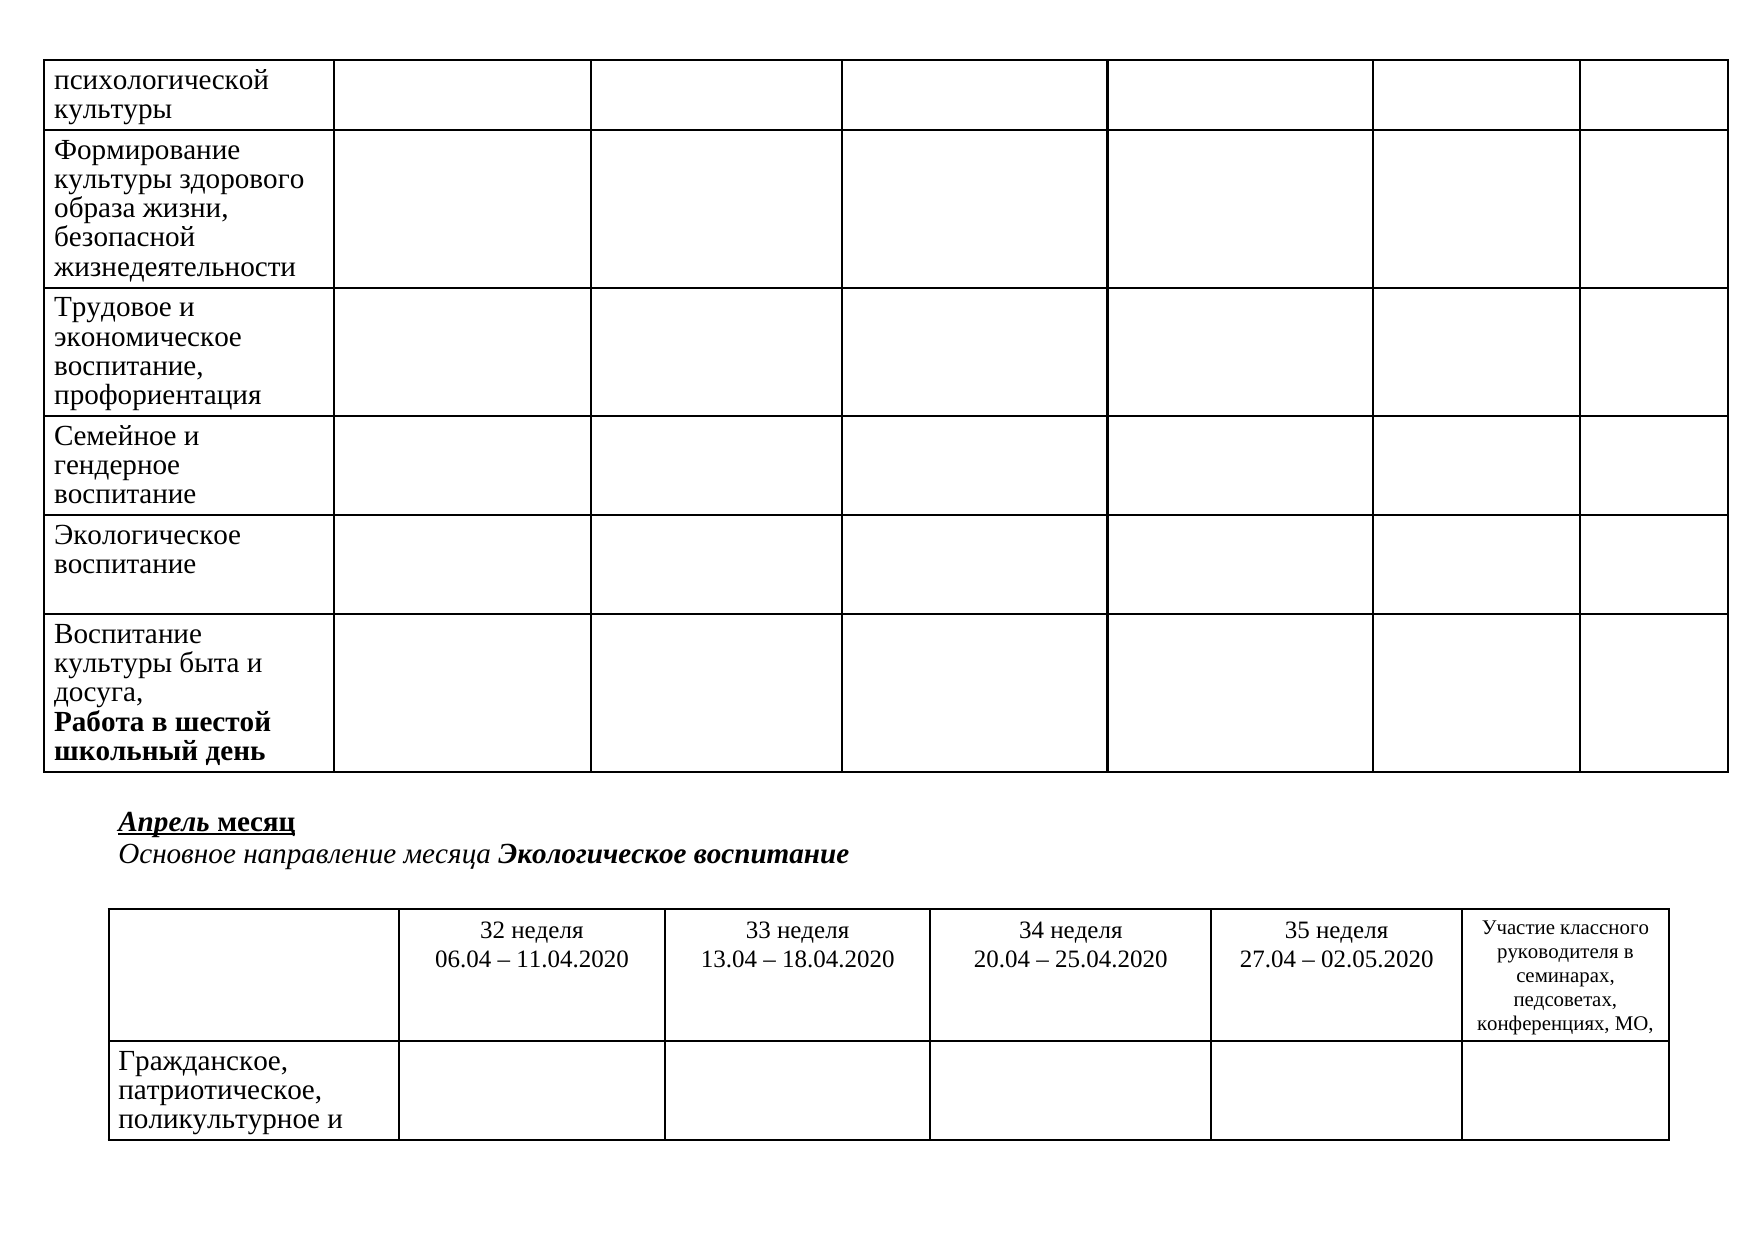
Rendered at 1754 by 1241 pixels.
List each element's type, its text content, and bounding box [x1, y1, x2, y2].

table_cell [1109, 131, 1372, 287]
table_cell [1374, 516, 1579, 613]
table_cell Семейное и гендерное воспитание [45, 417, 333, 514]
table_cell [592, 615, 841, 771]
table_cell Воспитание культуры быта и досуга, Работа в шестой школьный день [45, 615, 333, 771]
table_cell [335, 417, 590, 514]
table_cell [1581, 516, 1727, 613]
table_cell [843, 615, 1106, 771]
table_header [110, 910, 398, 1040]
table_cell [335, 516, 590, 613]
table_cell [1109, 615, 1372, 771]
table_cell Экологическое воспитание [45, 516, 333, 613]
table_cell [1463, 1042, 1668, 1139]
table_cell [1374, 417, 1579, 514]
table_cell [666, 1042, 929, 1139]
table_cell [931, 1042, 1210, 1139]
table_cell [335, 615, 590, 771]
table_cell [1581, 61, 1727, 129]
table_cell [1581, 131, 1727, 287]
table_cell [843, 289, 1106, 415]
table_cell [335, 61, 590, 129]
text Основное направление месяца Экологическое воспитание [118, 836, 1636, 870]
table_cell [592, 289, 841, 415]
table_header 33 неделя 13.04 – 18.04.2020 [666, 910, 929, 1040]
table_cell [592, 61, 841, 129]
text Апрель месяц [118, 811, 1636, 836]
table_cell [843, 61, 1106, 129]
table_cell [335, 131, 590, 287]
table_cell [1109, 61, 1372, 129]
table_cell [1374, 61, 1579, 129]
table_cell [1581, 289, 1727, 415]
table_header 34 неделя 20.04 – 25.04.2020 [931, 910, 1210, 1040]
table_cell [843, 417, 1106, 514]
table_header 35 неделя 27.04 – 02.05.2020 [1212, 910, 1461, 1040]
table_header 32 неделя 06.04 – 11.04.2020 [400, 910, 664, 1040]
table_header Участие классного руководителя в семинарах, педсоветах, конференциях, МО, [1463, 910, 1668, 1040]
table_cell [592, 516, 841, 613]
table_cell [1109, 289, 1372, 415]
table_cell Формирование культуры здорового образа жизни, безопасной жизнедеятельности [45, 131, 333, 287]
table_cell [1109, 516, 1372, 613]
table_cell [110, 1042, 398, 1139]
table_cell [592, 131, 841, 287]
table_cell [1374, 289, 1579, 415]
table_cell [592, 417, 841, 514]
table_cell Трудовое и экономическое воспитание, профориентация [45, 289, 333, 415]
table_cell [1212, 1042, 1461, 1139]
table_cell [1109, 417, 1372, 514]
table_cell [843, 516, 1106, 613]
table_cell [1374, 615, 1579, 771]
table_cell [1581, 615, 1727, 771]
table_cell [1374, 131, 1579, 287]
table_cell [1581, 417, 1727, 514]
table_cell [335, 289, 590, 415]
table_cell [843, 131, 1106, 287]
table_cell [45, 61, 333, 129]
table_cell [400, 1042, 664, 1139]
